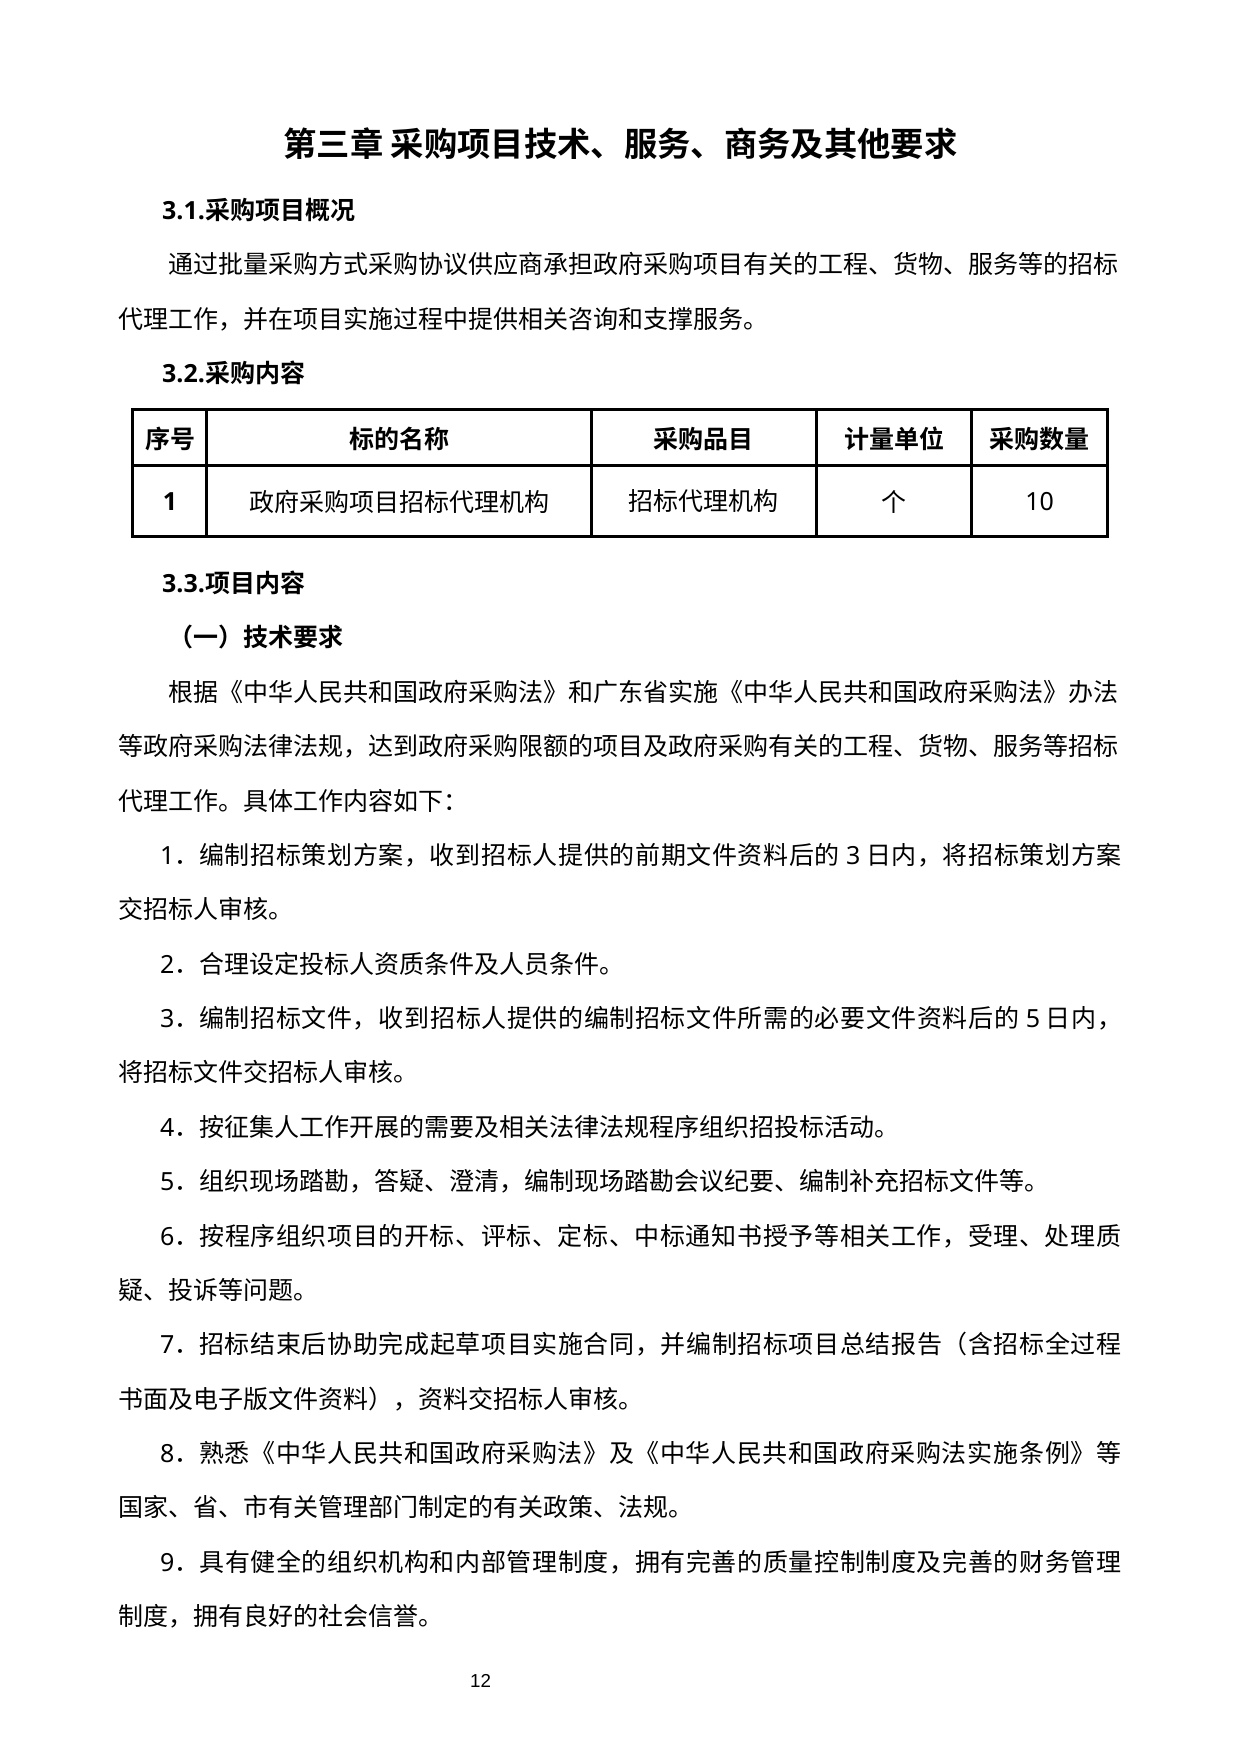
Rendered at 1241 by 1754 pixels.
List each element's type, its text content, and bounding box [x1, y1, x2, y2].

list 按程序组织项目的开标、评标、定标、中标通知书授予等相关工作，受理、处理质疑、投诉等问题。 [118, 1216, 1122, 1307]
list 组织现场踏勘，答疑、澄清，编制现场踏勘会议纪要、编制补充招标文件等。 [118, 1162, 1122, 1198]
list 编制招标文件，收到招标人提供的编制招标文件所需的必要文件资料后的5日内，将招标文件交招标人审核。 [118, 998, 1122, 1089]
table_cell 个 [818, 467, 970, 535]
text 通过批量采购方式采购协议供应商承担政府采购项目有关的工程、货物、服务等的招标代理工作，并在项目实施过程中提供相关咨询和支撑服务。 [118, 245, 1122, 335]
list 编制招标策划方案，收到招标人提供的前期文件资料后的3日内，将招标策划方案交招标人审核。 [118, 835, 1122, 926]
list 招标结束后协助完成起草项目实施合同，并编制招标项目总结报告（含招标全过程书面及电子版文件资料），资料交招标人审核。 [118, 1325, 1122, 1415]
text 根据《中华人民共和国政府采购法》和广东省实施《中华人民共和国政府采购法》办法等政府采购法律法规，达到政府采购限额的项目及政府采购有关的工程、货物、服务等招标代理工作。具体工作内容如下： [118, 672, 1122, 817]
table_header 计量单位 [818, 411, 970, 463]
table_cell 政府采购项目招标代理机构 [208, 467, 590, 535]
subtitle 3.1.采购项目概况 [118, 190, 1122, 227]
table_cell 招标代理机构 [593, 467, 815, 535]
list 具有健全的组织机构和内部管理制度，拥有完善的质量控制制度及完善的财务管理制度，拥有良好的社会信誉。 [118, 1542, 1122, 1633]
subtitle 第三章 采购项目技术、服务、商务及其他要求 [118, 118, 1122, 166]
table_cell 10 [973, 467, 1106, 535]
list 合理设定投标人资质条件及人员条件。 [118, 944, 1122, 980]
table_header 采购品目 [593, 411, 815, 463]
table_header 标的名称 [208, 411, 590, 463]
table_header 采购数量 [973, 411, 1106, 463]
list 按征集人工作开展的需要及相关法律法规程序组织招投标活动。 [118, 1107, 1122, 1143]
subtitle 3.3.项目内容 [118, 563, 1122, 600]
table_header 序号 [134, 411, 205, 463]
list 熟悉《中华人民共和国政府采购法》及《中华人民共和国政府采购法实施条例》等国家、省、市有关管理部门制定的有关政策、法规。 [118, 1433, 1122, 1524]
subtitle 3.2.采购内容 [118, 353, 1122, 390]
subtitle 技术要求 [118, 618, 1122, 654]
table_cell 1 [134, 467, 205, 535]
